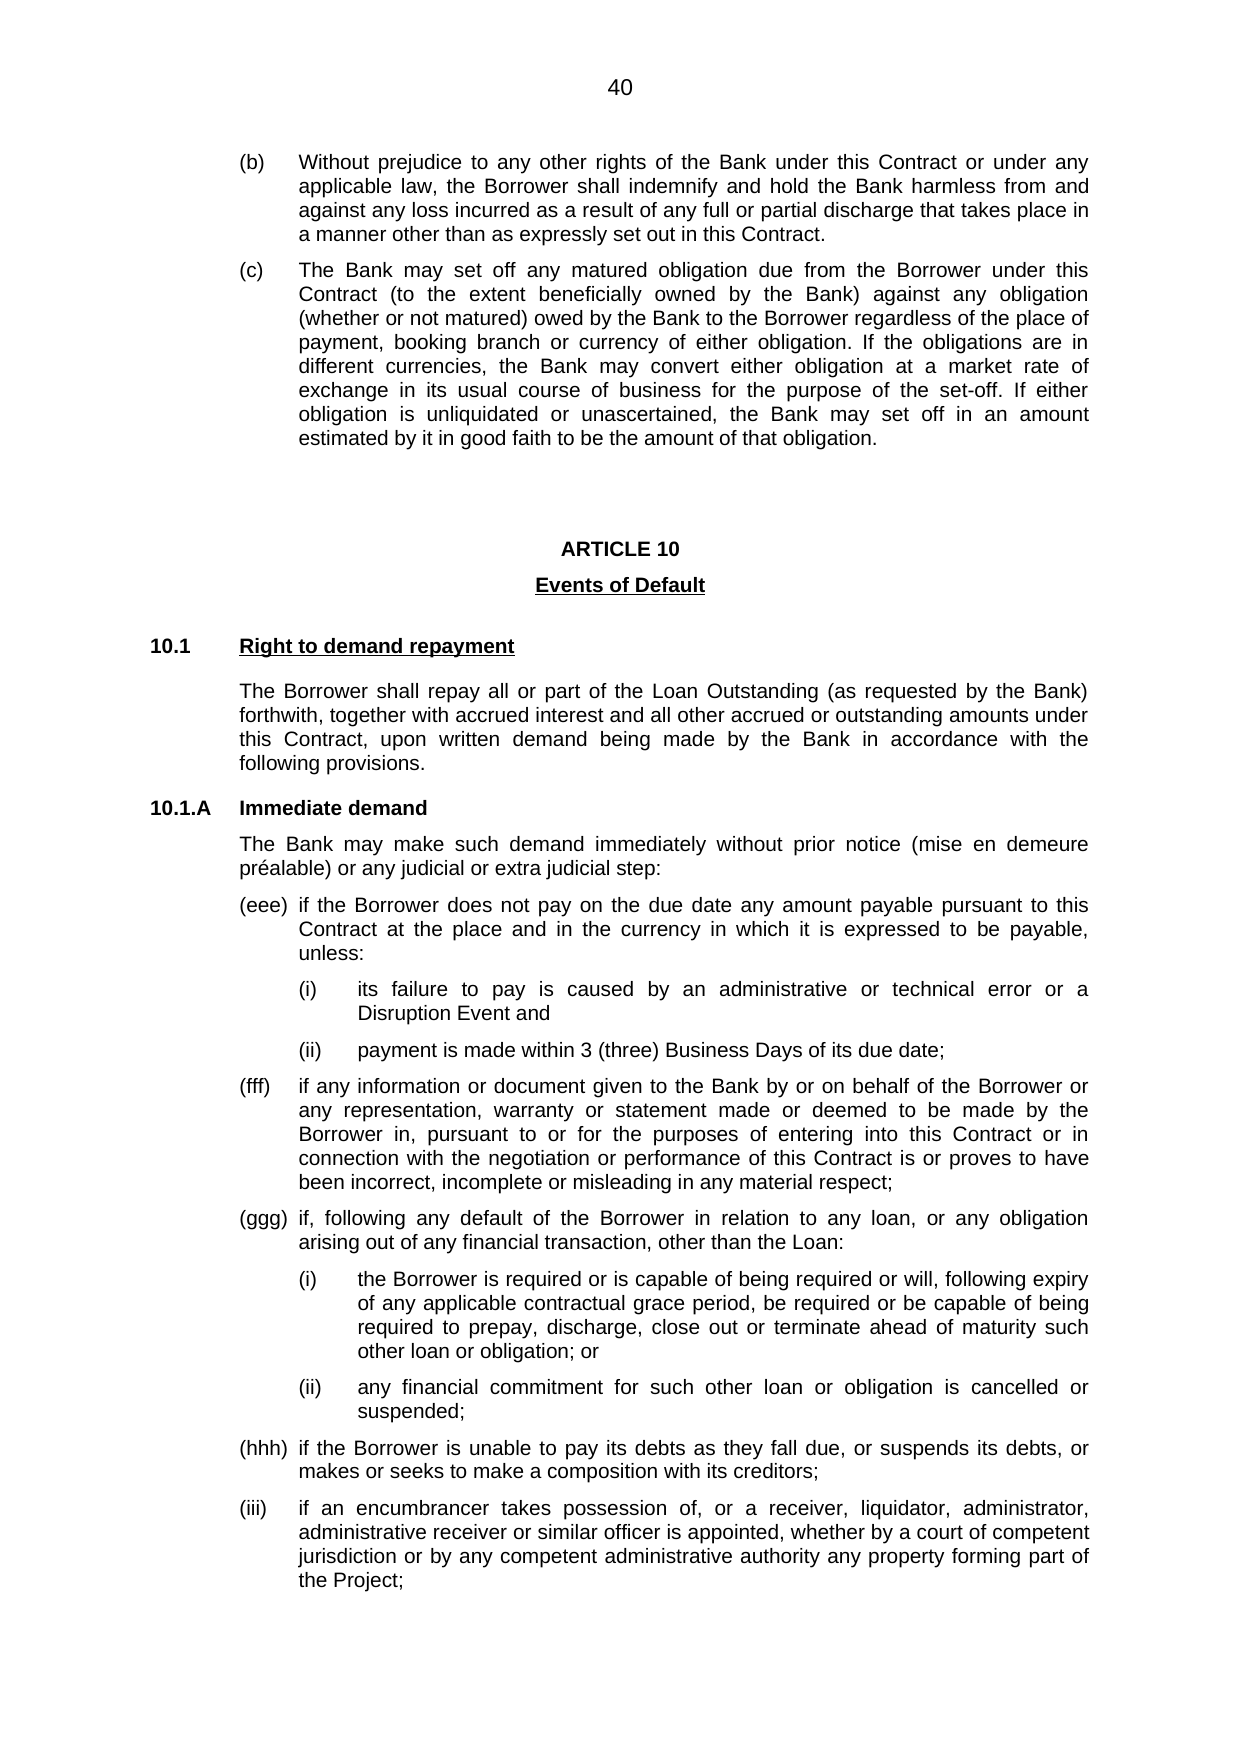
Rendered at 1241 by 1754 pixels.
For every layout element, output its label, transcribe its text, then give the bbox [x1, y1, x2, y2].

list its failure to pay is caused by an administrative or technical error or a Disruption Event and [298, 977, 1090, 1025]
list the Borrower is required or is capable of being required or will, following expiry of any applicable contractual grace period, be required or be capable of being required to prepay, discharge, close out or terminate ahead of maturity such other loan or obligation; or [298, 1267, 1090, 1362]
text The Bank may make such demand immediately without prior notice (mise en demeure préalable) or any judicial or extra judicial step: [239, 832, 1090, 880]
list if, following any default of the Borrower in relation to any loan, or any obligation arising out of any financial transaction, other than the Loan: [239, 1206, 1090, 1254]
list any financial commitment for such other loan or obligation is cancelled or suspended; [298, 1375, 1090, 1423]
list Immediate demand [150, 796, 1090, 820]
list Without prejudice to any other rights of the Bank under this Contract or under any applicable law, the Borrower shall indemnify and hold the Bank harmless from and against any loss incurred as a result of any full or partial discharge that takes place in a manner other than as expressly set out in this Contract. [239, 150, 1090, 246]
list The Bank may set off any matured obligation due from the Borrower under this Contract (to the extent beneficially owned by the Bank) against any obligation (whether or not matured) owed by the Bank to the Borrower regardless of the place of payment, booking branch or currency of either obligation. If the obligations are in different currencies, the Bank may convert either obligation at a market rate of exchange in its usual course of business for the purpose of the set-off. If either obligation is unliquidated or unascertained, the Bank may set off in an amount estimated by it in good faith to be the amount of that obligation. [239, 258, 1090, 450]
text The Borrower shall repay all or part of the Loan Outstanding (as requested by the Bank) forthwith, together with accrued interest and all other accrued or outstanding amounts under this Contract, upon written demand being made by the Bank in accordance with the following provisions. [239, 679, 1090, 775]
list if any information or document given to the Bank by or on behalf of the Borrower or any representation, warranty or statement made or deemed to be made by the Borrower in, pursuant to or for the purposes of entering into this Contract or in connection with the negotiation or performance of this Contract is or proves to have been incorrect, incomplete or misleading in any material respect; [239, 1074, 1090, 1194]
list if the Borrower does not pay on the due date any amount payable pursuant to this Contract at the place and in the currency in which it is expressed to be payable, unless: [239, 893, 1090, 964]
text Events of Default [150, 573, 1090, 597]
list if an encumbrancer takes possession of, or a receiver, liquidator, administrator, administrative receiver or similar officer is appointed, whether by a court of competent jurisdiction or by any competent administrative authority any property forming part of the Project; [239, 1496, 1090, 1592]
list if the Borrower is unable to pay its debts as they fall due, or suspends its debts, or makes or seeks to make a composition with its creditors; [239, 1435, 1090, 1483]
list payment is made within 3 (three) Business Days of its due date; [298, 1037, 1090, 1061]
list Right to demand repayment [150, 634, 1090, 658]
